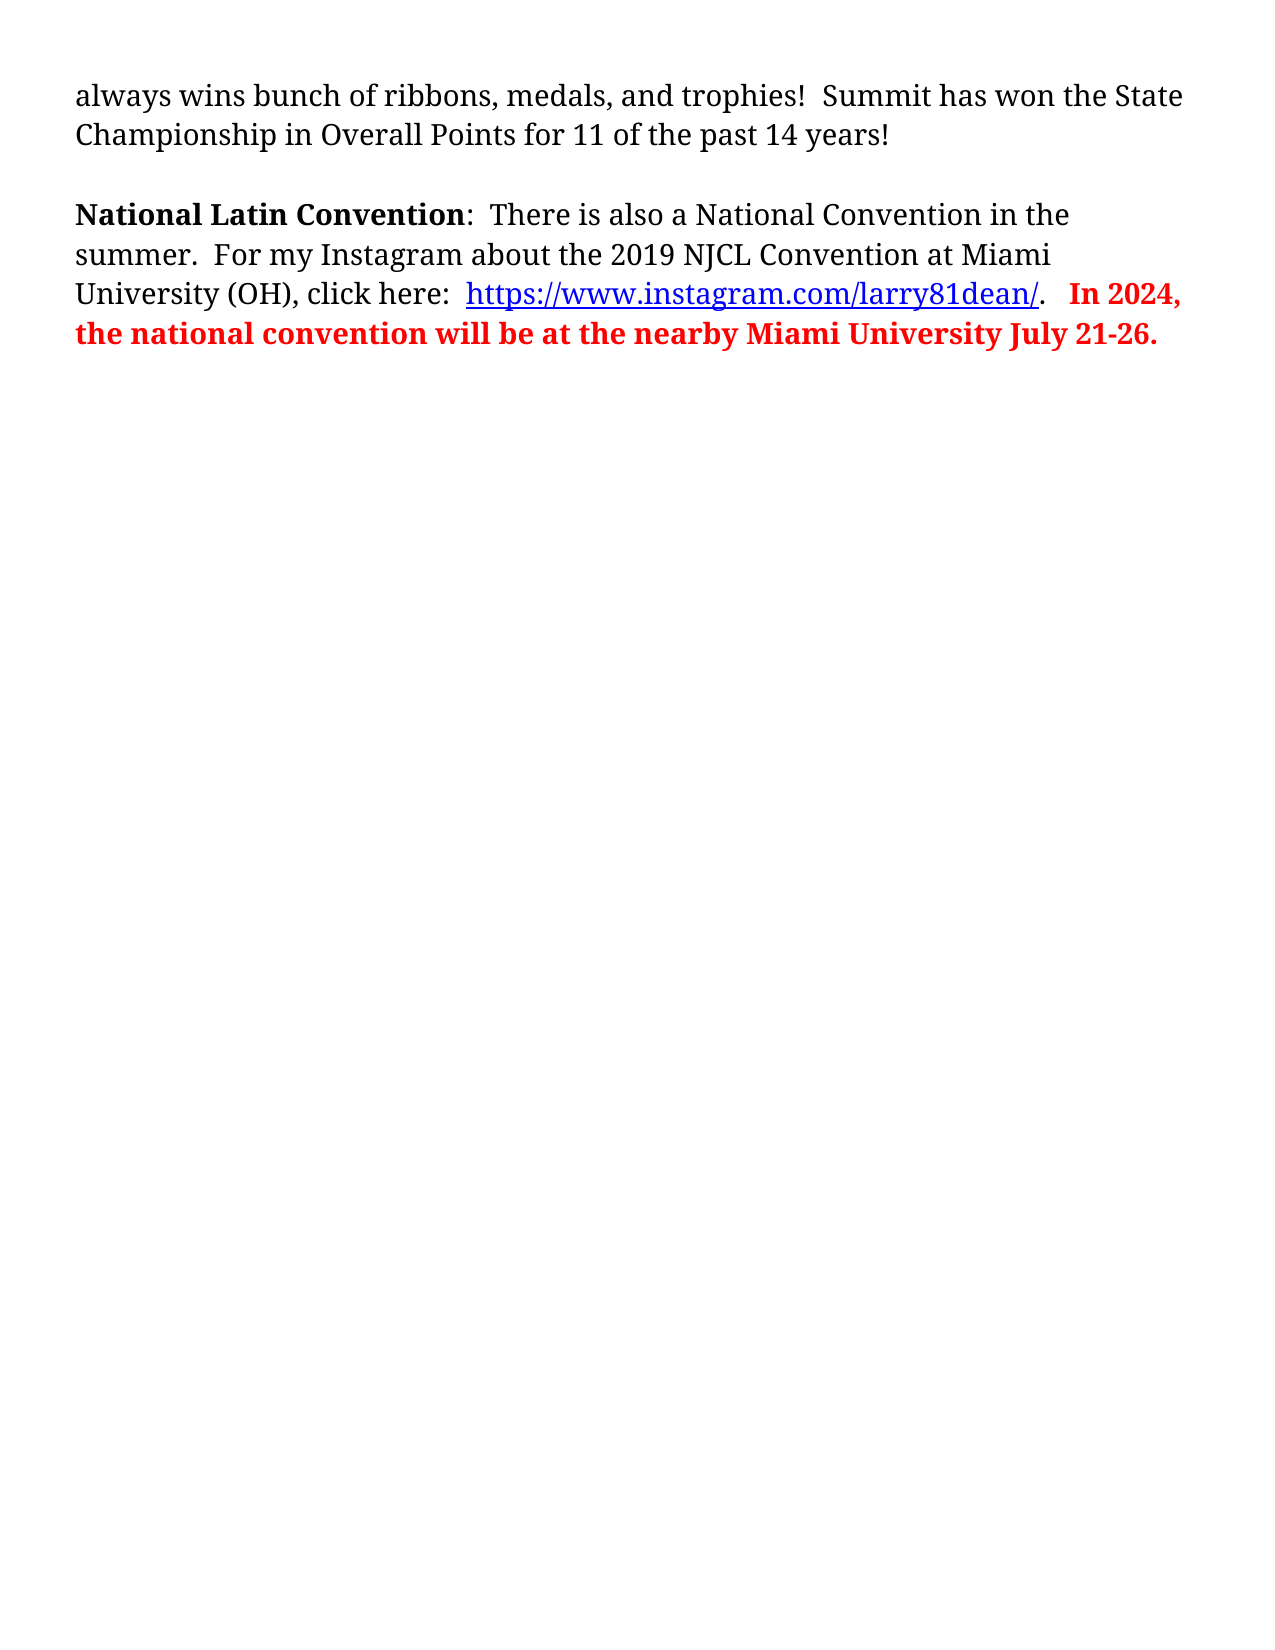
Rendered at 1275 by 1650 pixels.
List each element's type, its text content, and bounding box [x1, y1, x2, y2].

text National Latin Convention: There is also a National Convention in the summer. For my Instagram about the 2019 NJCL Convention at Miami University (OH), click here: https://www.instagram.com/larry81dean/. In 2024, the national convention will be at the nearby Miami University July 21-26. [75, 194, 1200, 353]
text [75, 75, 1200, 154]
